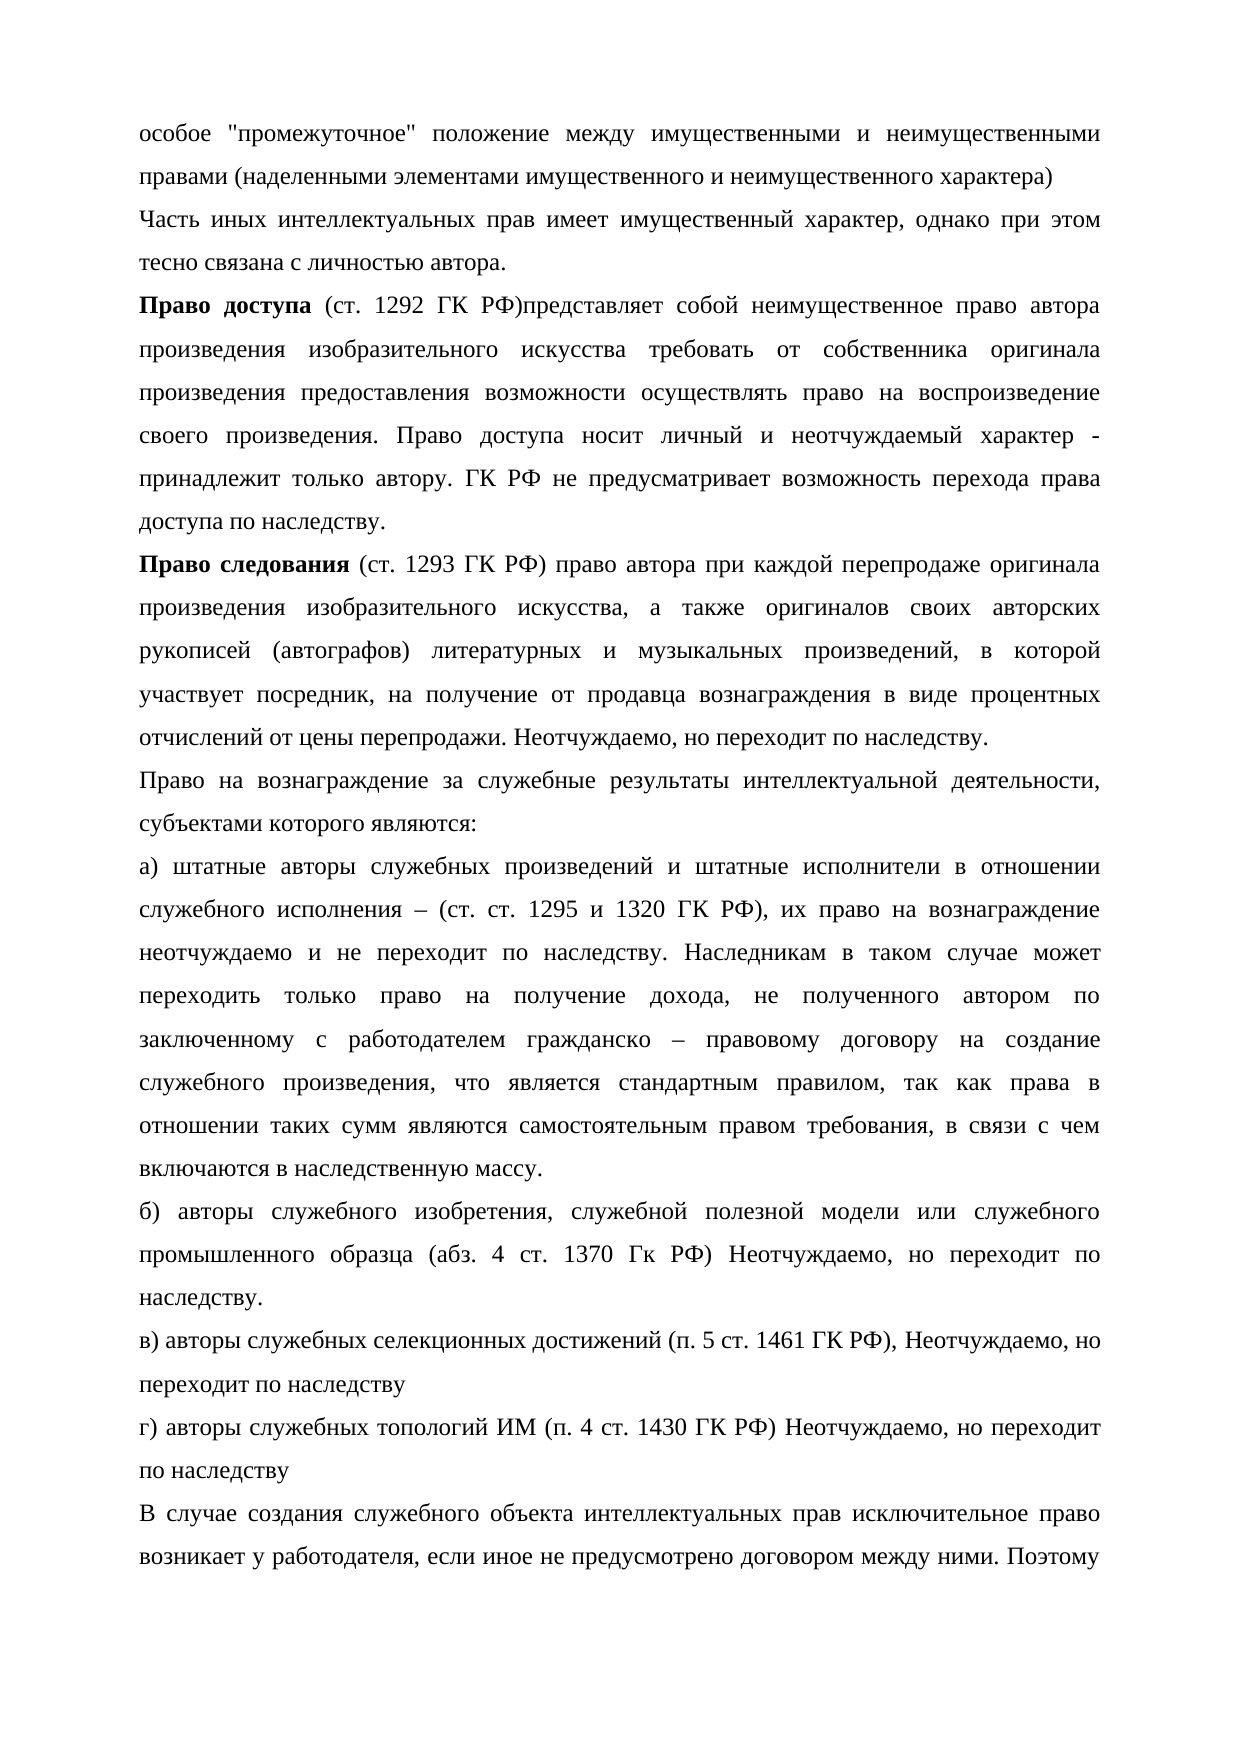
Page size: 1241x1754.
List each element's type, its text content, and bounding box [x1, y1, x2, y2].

text Право следования (ст. 1293 ГК РФ) право автора при каждой перепродаже оригинала произведения изобразительного искусства, а также оригиналов своих авторских рукописей (автографов) литературных и музыкальных произведений, в которой участвует посредник, на получение от продавца вознаграждения в виде процентных отчислений от цены перепродажи. Неотчуждаемо, но переходит по наследству. [139, 549, 1101, 751]
text в) авторы служебных селекционных достижений (п. 5 ст. 1461 ГК РФ), Неотчуждаемо, но переходит по наследству [139, 1326, 1101, 1397]
text б) авторы служебного изобретения, служебной полезной модели или служебного промышленного образца (абз. 4 ст. 1370 Гк РФ) Неотчуждаемо, но переходит по наследству. [139, 1196, 1101, 1311]
text Право на вознаграждение за служебные результаты интеллектуальной деятельности, субъектами которого являются: [139, 765, 1101, 837]
text г) авторы служебных топологий ИМ (п. 4 ст. 1430 ГК РФ) Неотчуждаемо, но переходит по наследству [139, 1412, 1101, 1484]
text Право доступа (ст. 1292 ГК РФ)представляет собой неимущественное право автора произведения изобразительного искусства требовать от собственника оригинала произведения предоставления возможности осуществлять право на воспроизведение своего произведения. Право доступа носит личный и неотчуждаемый характер - принадлежит только автору. ГК РФ не предусматривает возможность перехода права доступа по наследству. [139, 291, 1101, 535]
text а) штатные авторы служебных произведений и штатные исполнители в отношении служебного исполнения – (ст. ст. 1295 и 1320 ГК РФ), их право на вознаграждение неотчуждаемо и не переходит по наследству. Наследникам в таком случае может переходить только право на получение дохода, не полученного автором по заключенному с работодателем гражданско – правовому договору на создание служебного произведения, что является стандартным правилом, так как права в отношении таких сумм являются самостоятельным правом требования, в связи с чем включаются в наследственную массу. [139, 851, 1101, 1182]
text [139, 1498, 1101, 1570]
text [139, 118, 1101, 190]
text Часть иных интеллектуальных прав имеет имущественный характер, однако при этом тесно связана с личностью автора. [139, 204, 1101, 276]
